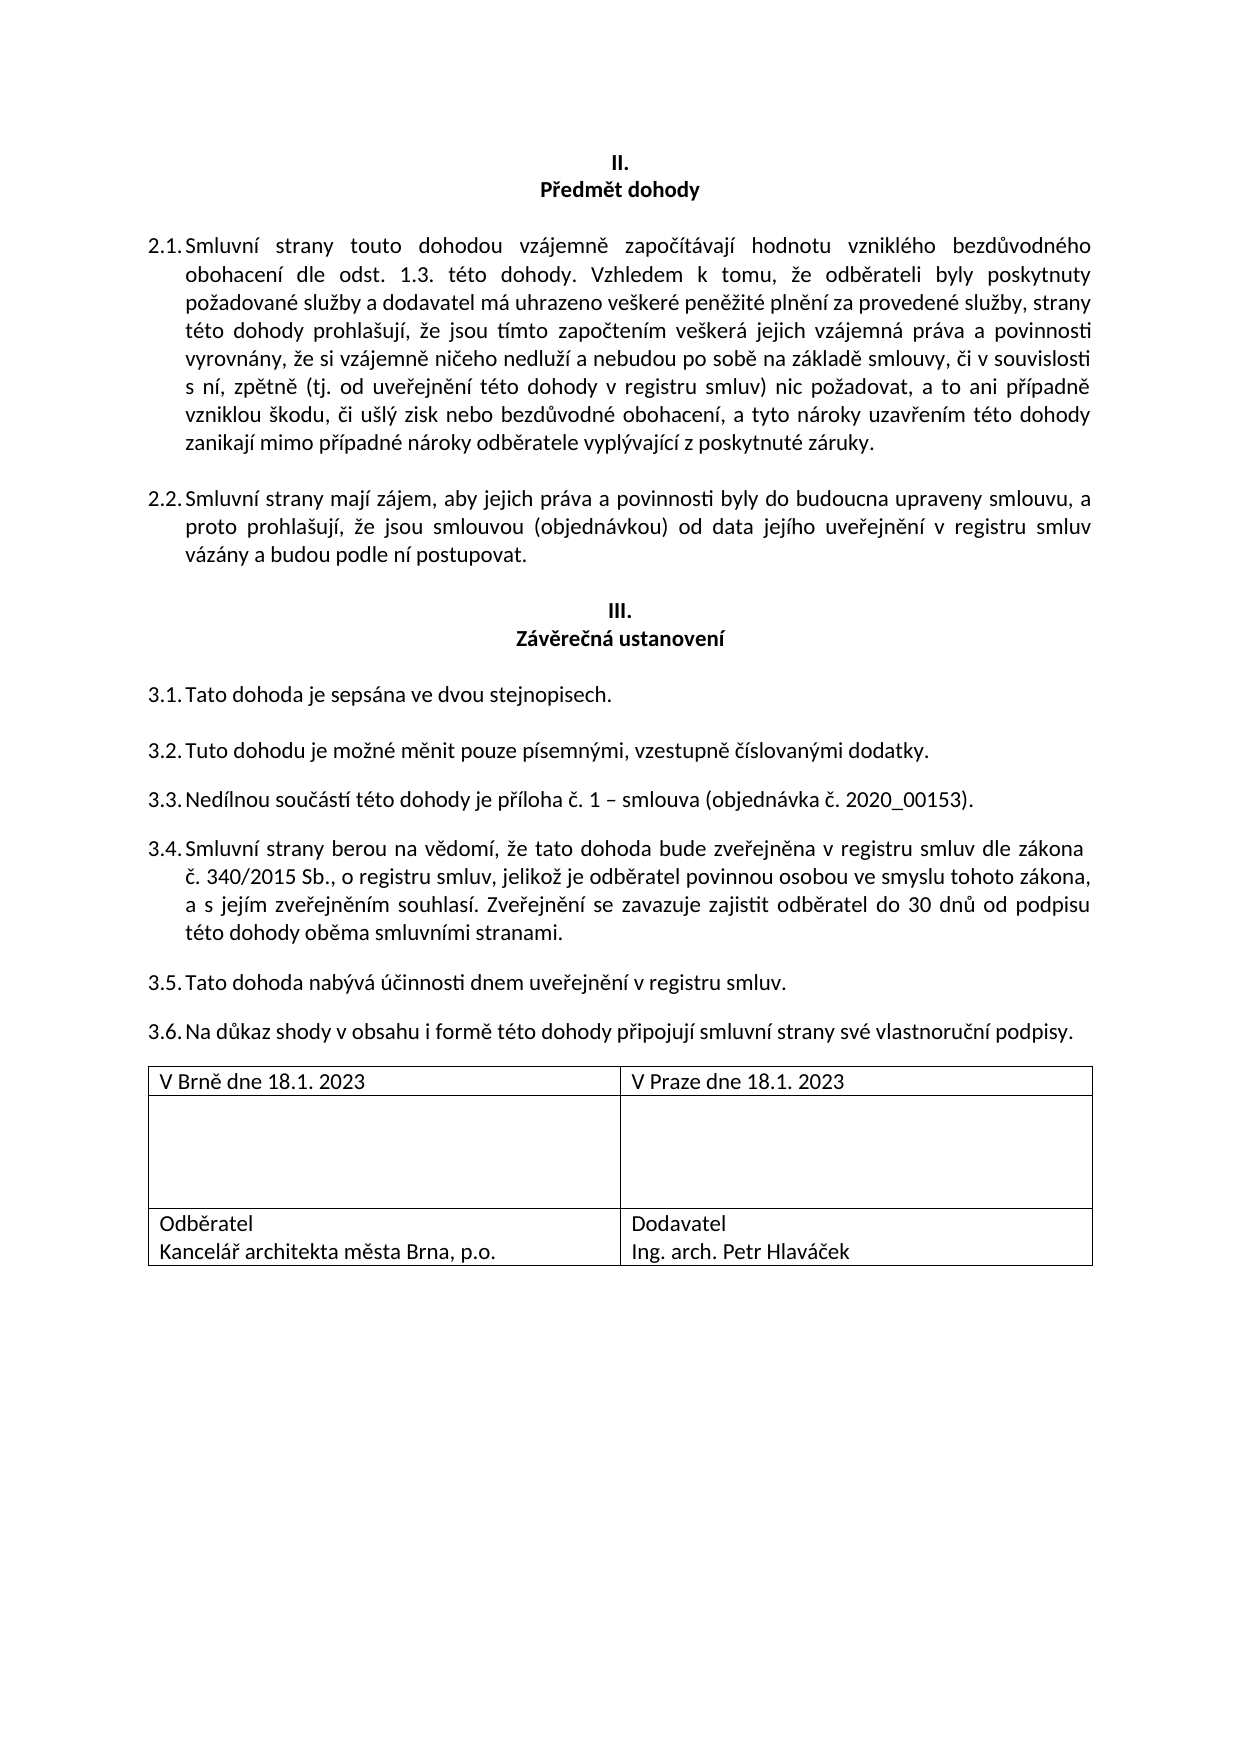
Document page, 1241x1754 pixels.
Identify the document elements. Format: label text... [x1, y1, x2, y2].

text III. [148, 596, 1093, 624]
list Smluvní strany mají zájem, aby jejich práva a povinnosti byly do budoucna upraveny smlouvu, a proto prohlašují, že jsou smlouvou (objednávkou) od data jejího uveřejnění v registru smluv vázány a budou podle ní postupovat. [148, 484, 1093, 568]
list Tato dohoda je sepsána ve dvou stejnopisech. [148, 680, 1093, 708]
table_header V Praze dne 18.1. 2023 [621, 1067, 1092, 1095]
list Smluvní strany berou na vědomí, že tato dohoda bude zveřejněna v registru smluv dle zákona č. 340/2015 Sb., o registru smluv, jelikož je odběratel povinnou osobou ve smyslu tohoto zákona, a s jejím zveřejněním souhlasí. Zveřejnění se zavazuje zajistit odběratel do 30 dnů od podpisu této dohody oběma smluvními stranami. [148, 834, 1093, 946]
table_cell [621, 1096, 1092, 1208]
table_cell Dodavatel Ing. arch. Petr Hlaváček [621, 1209, 1092, 1265]
text Předmět dohody [148, 176, 1093, 204]
table_cell [149, 1096, 620, 1208]
table_cell Odběratel Kancelář architekta města Brna, p.o. [149, 1209, 620, 1265]
list Smluvní strany touto dohodou vzájemně započítávají hodnotu vzniklého bezdůvodného obohacení dle odst. 1.3. této dohody. Vzhledem k tomu, že odběrateli byly poskytnuty požadované služby a dodavatel má uhrazeno veškeré peněžité plnění za provedené služby, strany této dohody prohlašují, že jsou tímto započtením veškerá jejich vzájemná práva a povinnosti vyrovnány, že si vzájemně ničeho nedluží a nebudou po sobě na základě smlouvy, či v souvislosti s ní, zpětně (tj. od uveřejnění této dohody v registru smluv) nic požadovat, a to ani případně vzniklou škodu, či ušlý zisk nebo bezdůvodné obohacení, a tyto nároky uzavřením této dohody zanikají mimo případné nároky odběratele vyplývající z poskytnuté záruky. [148, 232, 1093, 456]
text Závěrečná ustanovení [148, 624, 1093, 652]
table_header V Brně dne 18.1. 2023 [149, 1067, 620, 1095]
list Tuto dohodu je možné měnit pouze písemnými, vzestupně číslovanými dodatky. [148, 736, 1093, 764]
list Nedílnou součástí této dohody je příloha č. 1 – smlouva (objednávka č. 2020_00153). [148, 785, 1093, 813]
list Na důkaz shody v obsahu i formě této dohody připojují smluvní strany své vlastnoruční podpisy. [148, 1017, 1093, 1045]
list Tato dohoda nabývá účinnosti dnem uveřejnění v registru smluv. [148, 968, 1093, 996]
text II. [148, 148, 1093, 176]
